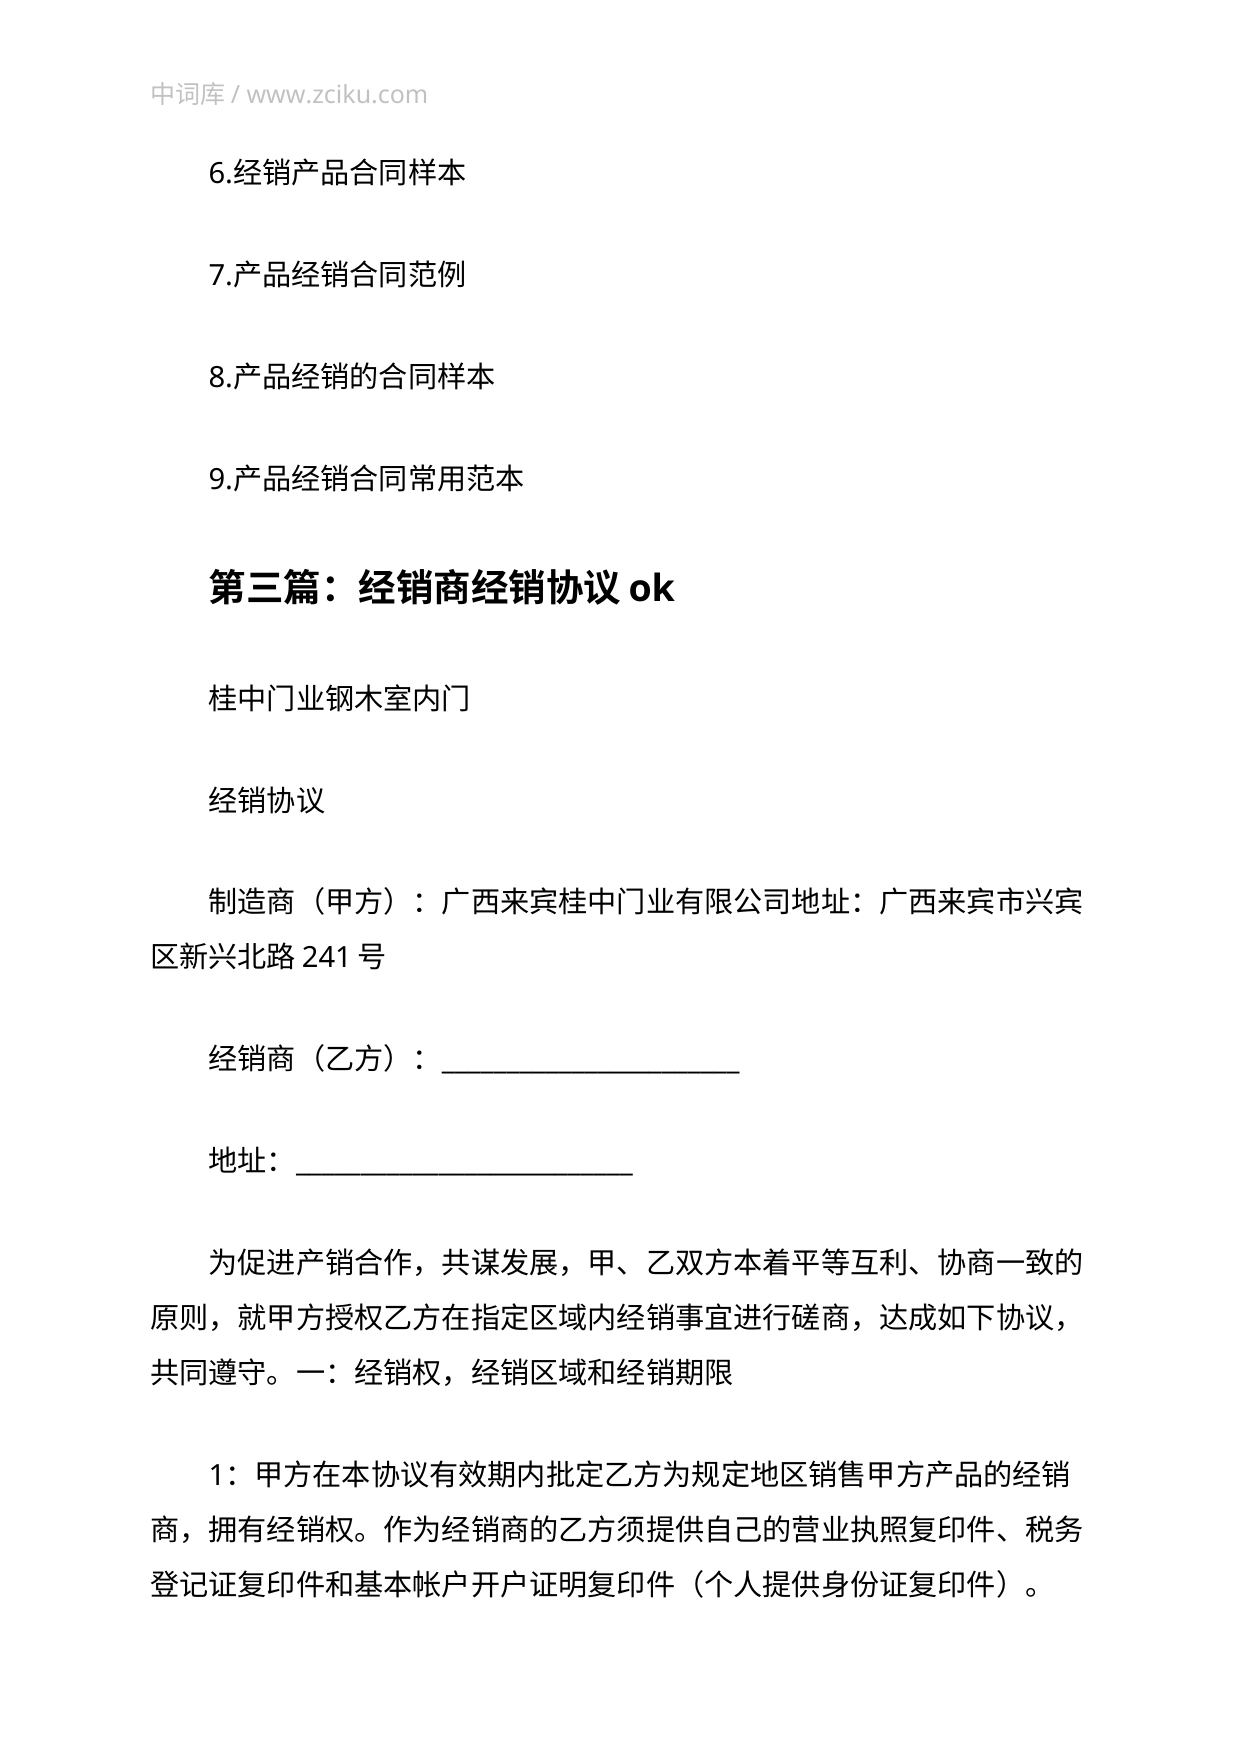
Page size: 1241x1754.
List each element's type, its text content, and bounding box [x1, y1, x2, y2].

text 9.产品经销合同常用范本 [150, 456, 1090, 498]
text 经销协议 [150, 777, 1090, 819]
text 7.产品经销合同范例 [150, 252, 1090, 294]
text 制造商（甲方）：广西来宾桂中门业有限公司地址：广西来宾市兴宾区新兴北路241号 [150, 879, 1090, 976]
text 第三篇：经销商经销协议ok [150, 558, 1090, 612]
text 6.经销产品合同样本 [150, 150, 1090, 192]
text 为促进产销合作，共谋发展，甲、乙双方本着平等互利、协商一致的原则，就甲方授权乙方在指定区域内经销事宜进行磋商，达成如下协议，共同遵守。一：经销权，经销区域和经销期限 [150, 1240, 1090, 1392]
text 经销商（乙方）：_______________________ [150, 1036, 1090, 1078]
text 1：甲方在本协议有效期内批定乙方为规定地区销售甲方产品的经销商，拥有经销权。作为经销商的乙方须提供自己的营业执照复印件、税务登记证复印件和基本帐户开户证明复印件（个人提供身份证复印件）。 [150, 1451, 1090, 1604]
text 地址：__________________________ [150, 1138, 1090, 1180]
text 桂中门业钢木室内门 [150, 676, 1090, 718]
text 8.产品经销的合同样本 [150, 354, 1090, 396]
